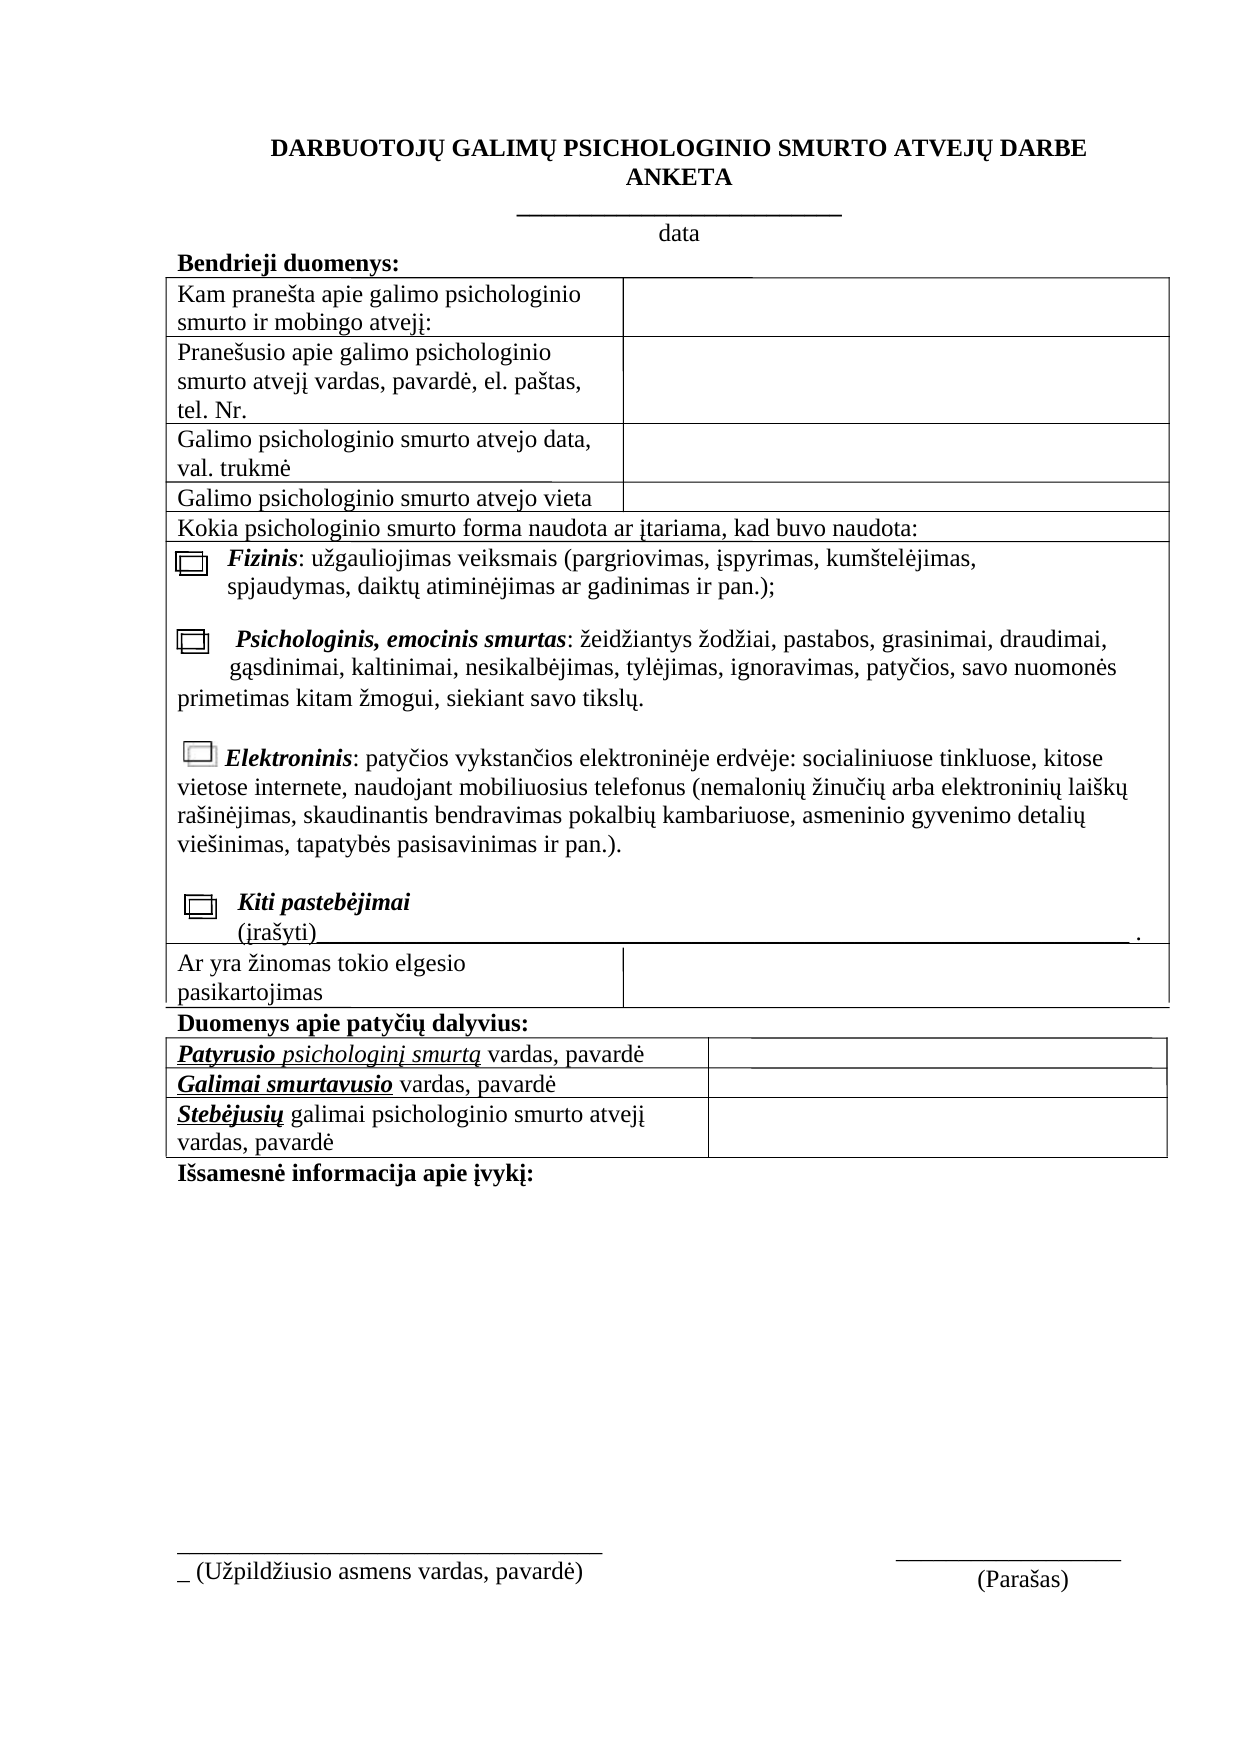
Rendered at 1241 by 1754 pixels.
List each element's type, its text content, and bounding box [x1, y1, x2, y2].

text primetimas kitam žmogui, siekiant savo tikslų. [177, 683, 1181, 712]
text Fizinis: užgauliojimas veiksmais (pargriovimas, įspyrimas, kumštelėjimas, spjaudymas, daiktų atiminėjimas ar gadinimas ir pan.); [227, 544, 1106, 600]
text Galimai smurtavusio vardas, pavardė [177, 1069, 1181, 1097]
text DARBUOTOJŲ GALIMŲ PSICHOLOGINIO SMURTO ATVEJŲ DARBE [150, 133, 1208, 162]
text smurto ir mobingo atvejį: [177, 307, 1181, 336]
text Psichologinis, emocinis smurtas: žeidžiantys žodžiai, pastabos, grasinimai, draudimai, gąsdinimai, kaltinimai, nesikalbėjimas, tylėjimas, ignoravimas, patyčios, savo nuomonės [229, 625, 1123, 681]
text val. trukmė [177, 453, 1181, 482]
text (Parašas) [977, 1564, 1181, 1593]
text Bendrieji duomenys: [177, 248, 1181, 277]
text (įrašyti)_________________________________________________________________ . [237, 918, 1181, 946]
text data [150, 219, 1208, 247]
text Stebėjusių galimai psichologinio smurto atvejį vardas, pavardė [177, 1100, 698, 1156]
text Išsamesnė informacija apie įvykį: [177, 1158, 1181, 1186]
text __________________ [896, 1535, 1181, 1564]
text ___________________________________ (Užpildžiusio asmens vardas, pavardė) [177, 1529, 614, 1585]
text Elektroninis: patyčios vykstančios elektroninėje erdvėje: socialiniuose tinkluose, kitose vietose internete, naudojant mobiliuosius telefonus (nemalonių žinučių arba elektroninių laiškų rašinėjimas, skaudinantis bendravimas pokalbių kambariuose, asmeninio gyvenimo detalių viešinimas, tapatybės pasisavinimas ir pan.). [177, 741, 1156, 858]
text ANKETA [150, 162, 1208, 190]
text Duomenys apie patyčių dalyvius: [177, 1008, 1181, 1037]
text Patyrusio psichologinį smurtą vardas, pavardė [177, 1039, 1181, 1068]
text Kam pranešta apie galimo psichologinio [177, 279, 1181, 307]
text Galimo psichologinio smurto atvejo data, [177, 424, 1181, 453]
text __________________________ [517, 190, 1181, 219]
text Ar yra žinomas tokio elgesio [177, 948, 1181, 977]
text Galimo psichologinio smurto atvejo vieta [177, 483, 1181, 512]
text smurto atvejį vardas, pavardė, el. paštas, [177, 366, 1181, 395]
text tel. Nr. [177, 395, 1181, 423]
text Kokia psichologinio smurto forma naudota ar įtariama, kad buvo naudota: [177, 513, 1181, 542]
text pasikartojimas [177, 977, 1181, 1006]
text Pranešusio apie galimo psichologinio [177, 337, 1181, 366]
picture [183, 741, 219, 767]
text Kiti pastebėjimai [237, 887, 1181, 916]
